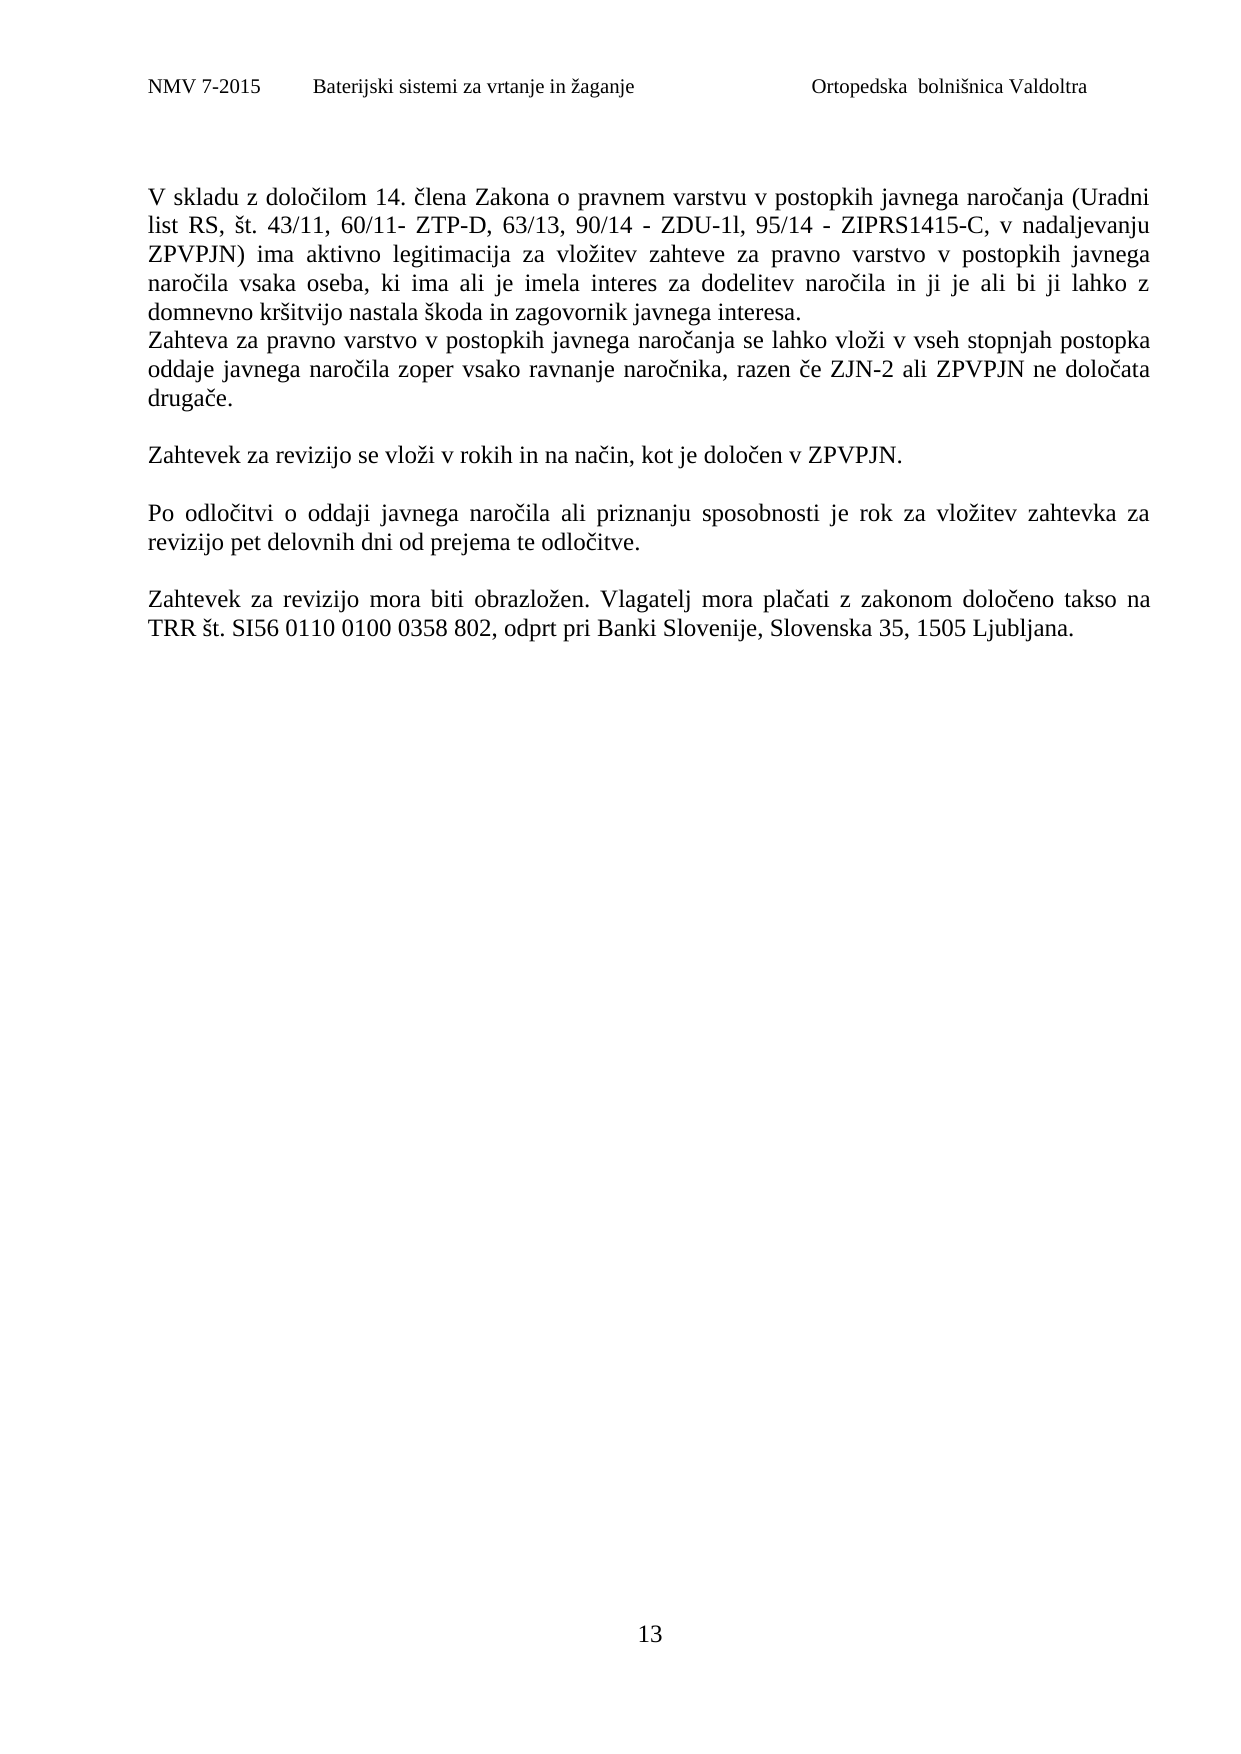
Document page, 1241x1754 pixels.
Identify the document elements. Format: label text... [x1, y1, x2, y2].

text Po odločitvi o oddaji javnega naročila ali priznanju sposobnosti je rok za vložitev zahtevka za revizijo pet delovnih dni od prejema te odločitve. [148, 498, 1152, 556]
text Zahtevek za revizijo mora biti obrazložen. Vlagatelj mora plačati z zakonom določeno takso na TRR št. SI56 0110 0100 0358 802, odprt pri Banki Slovenije, Slovenska 35, 1505 Ljubljana. [148, 584, 1152, 642]
text Zahteva za pravno varstvo v postopkih javnega naročanja se lahko vloži v vseh stopnjah postopka oddaje javnega naročila zoper vsako ravnanje naročnika, razen če ZJN-2 ali ZPVPJN ne določata drugače. [148, 326, 1152, 412]
text V skladu z določilom 14. člena Zakona o pravnem varstvu v postopkih javnega naročanja (Uradni list RS, št. 43/11, 60/11- ZTP-D, 63/13, 90/14 - ZDU-1l, 95/14 - ZIPRS1415-C, v nadaljevanju ZPVPJN) ima aktivno legitimacija za vložitev zahteve za pravno varstvo v postopkih javnega naročila vsaka oseba, ki ima ali je imela interes za dodelitev naročila in ji je ali bi ji lahko z domnevno kršitvijo nastala škoda in zagovornik javnega interesa. [148, 182, 1152, 326]
text Zahtevek za revizijo se vloži v rokih in na način, kot je določen v ZPVPJN. [148, 441, 1152, 469]
